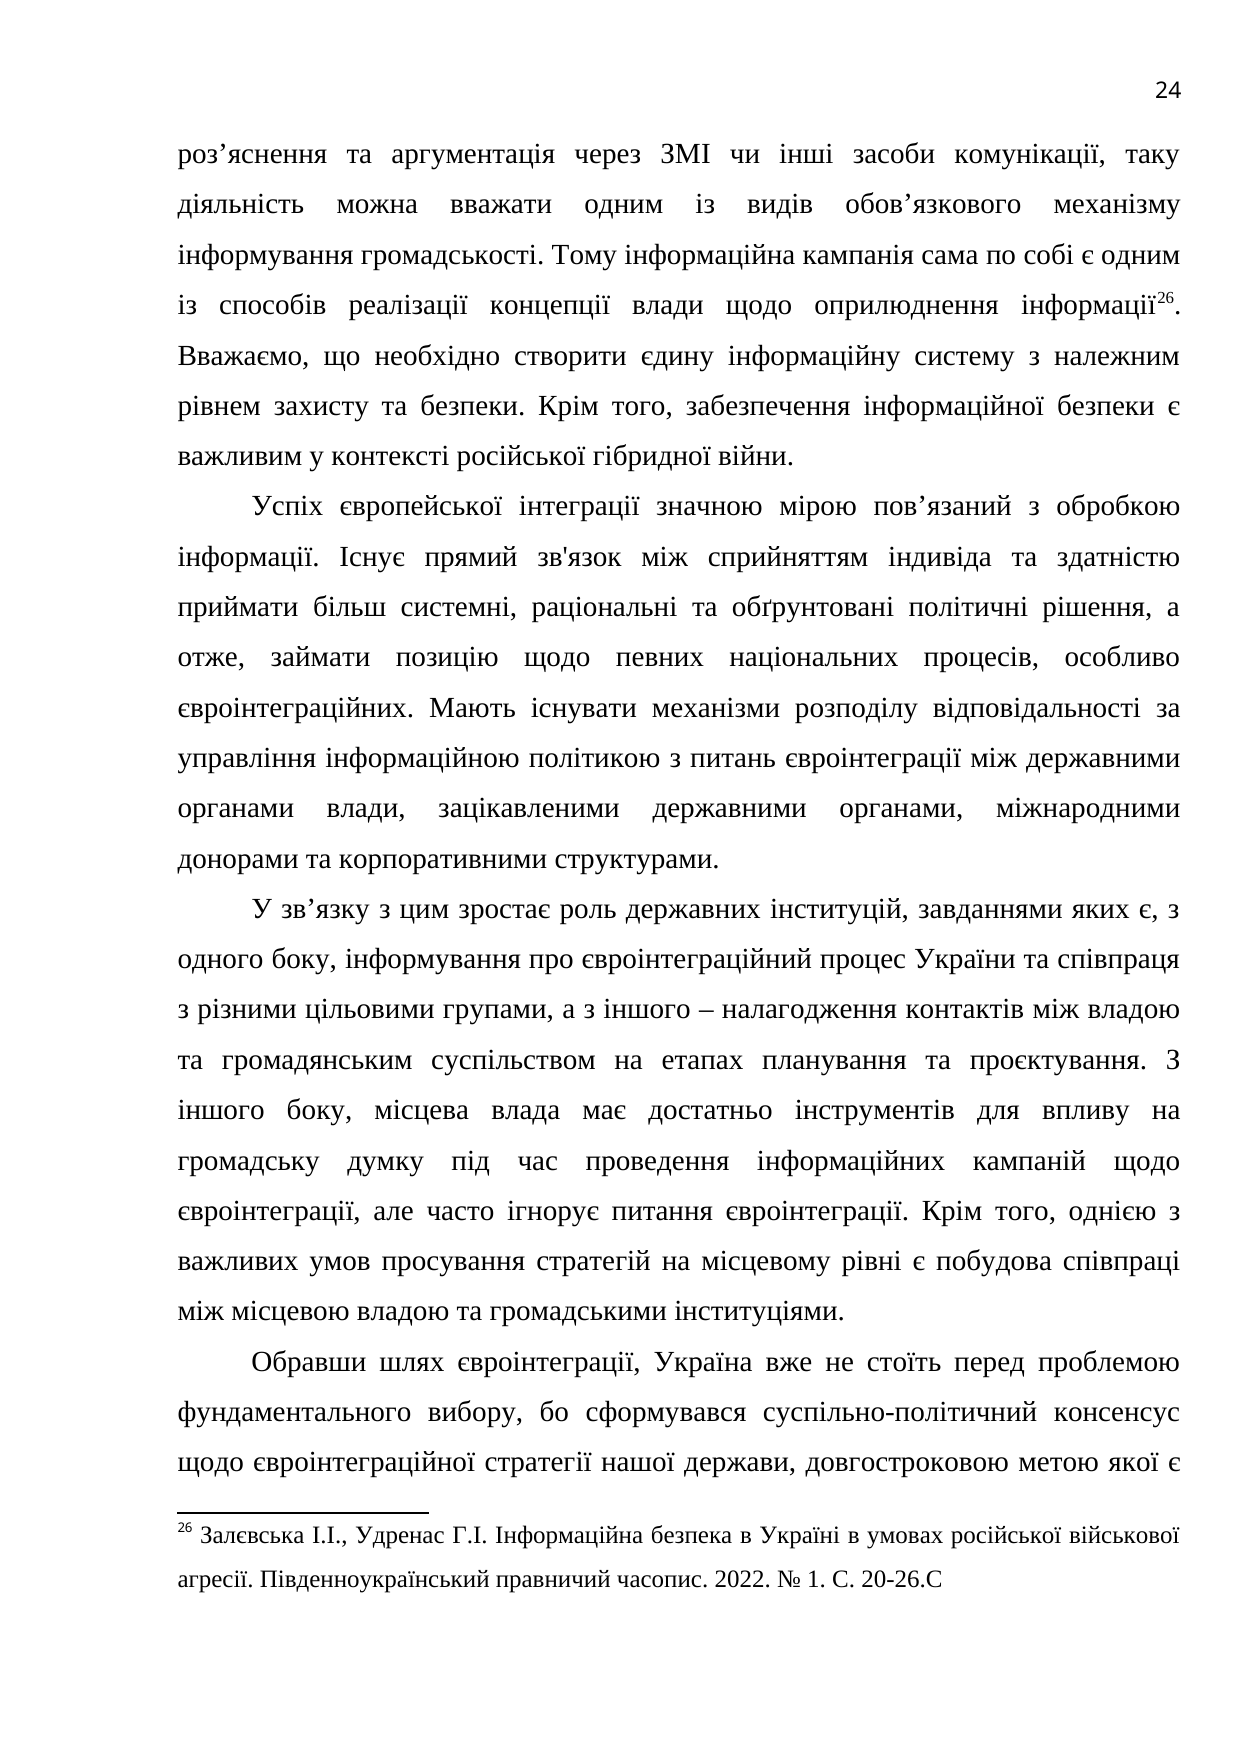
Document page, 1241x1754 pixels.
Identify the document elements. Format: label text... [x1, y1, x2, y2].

text У зв’язку з цим зростає роль державних інституцій, завданнями яких є, з одного боку, інформування про євроінтеграційний процес України та співпраця з різними цільовими групами, а з іншого – налагодження контактів між владою та громадянським суспільством на етапах планування та проєктування. З іншого боку, місцева влада має достатньо інструментів для впливу на громадську думку під час проведення інформаційних кампаній щодо євроінтеграції, але часто ігнорує питання євроінтеграції. Крім того, однією з важливих умов просування стратегій на місцевому рівні є побудова співпраці між місцевою владою та громадськими інституціями. [177, 891, 1181, 1327]
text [177, 1344, 1181, 1478]
text Успіх європейської інтеграції значною мірою пов’язаний з обробкою інформації. Існує прямий зв'язок між сприйняттям індивіда та здатністю приймати більш системні, раціональні та обґрунтовані політичні рішення, а отже, займати позицію щодо певних національних процесів, особливо євроінтеграційних. Мають існувати механізми розподілу відповідальності за управління інформаційною політикою з питань євроінтеграції між державними органами влади, зацікавленими державними органами, міжнародними донорами та корпоративними структурами. [177, 488, 1181, 874]
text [177, 136, 1181, 472]
